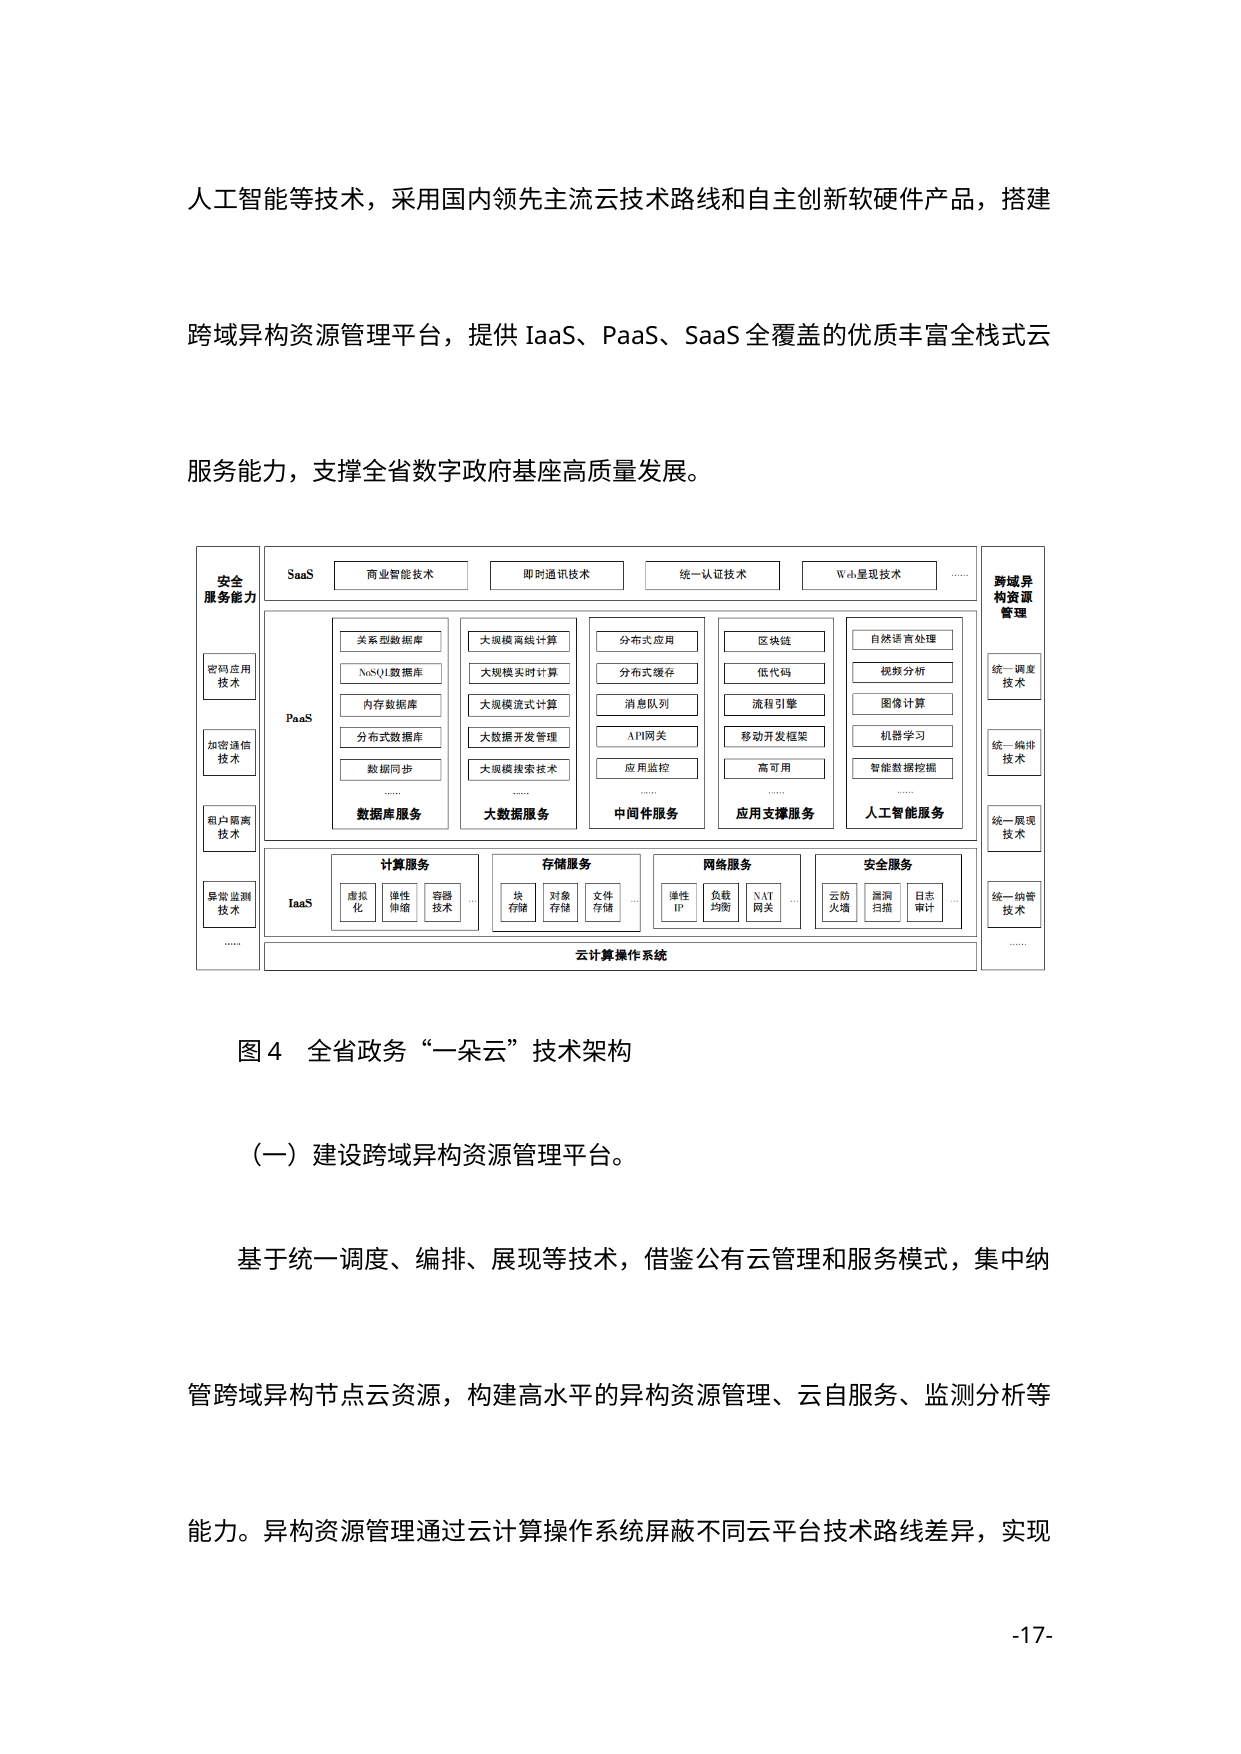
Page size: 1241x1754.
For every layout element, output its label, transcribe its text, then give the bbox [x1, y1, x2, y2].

picture [187, 539, 1053, 978]
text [187, 164, 1053, 503]
text （一）建设跨域异构资源管理平台。 [187, 1119, 1053, 1187]
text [187, 1223, 1053, 1563]
text 图4 全省政务“一朵云”技术架构 [187, 1015, 1053, 1083]
